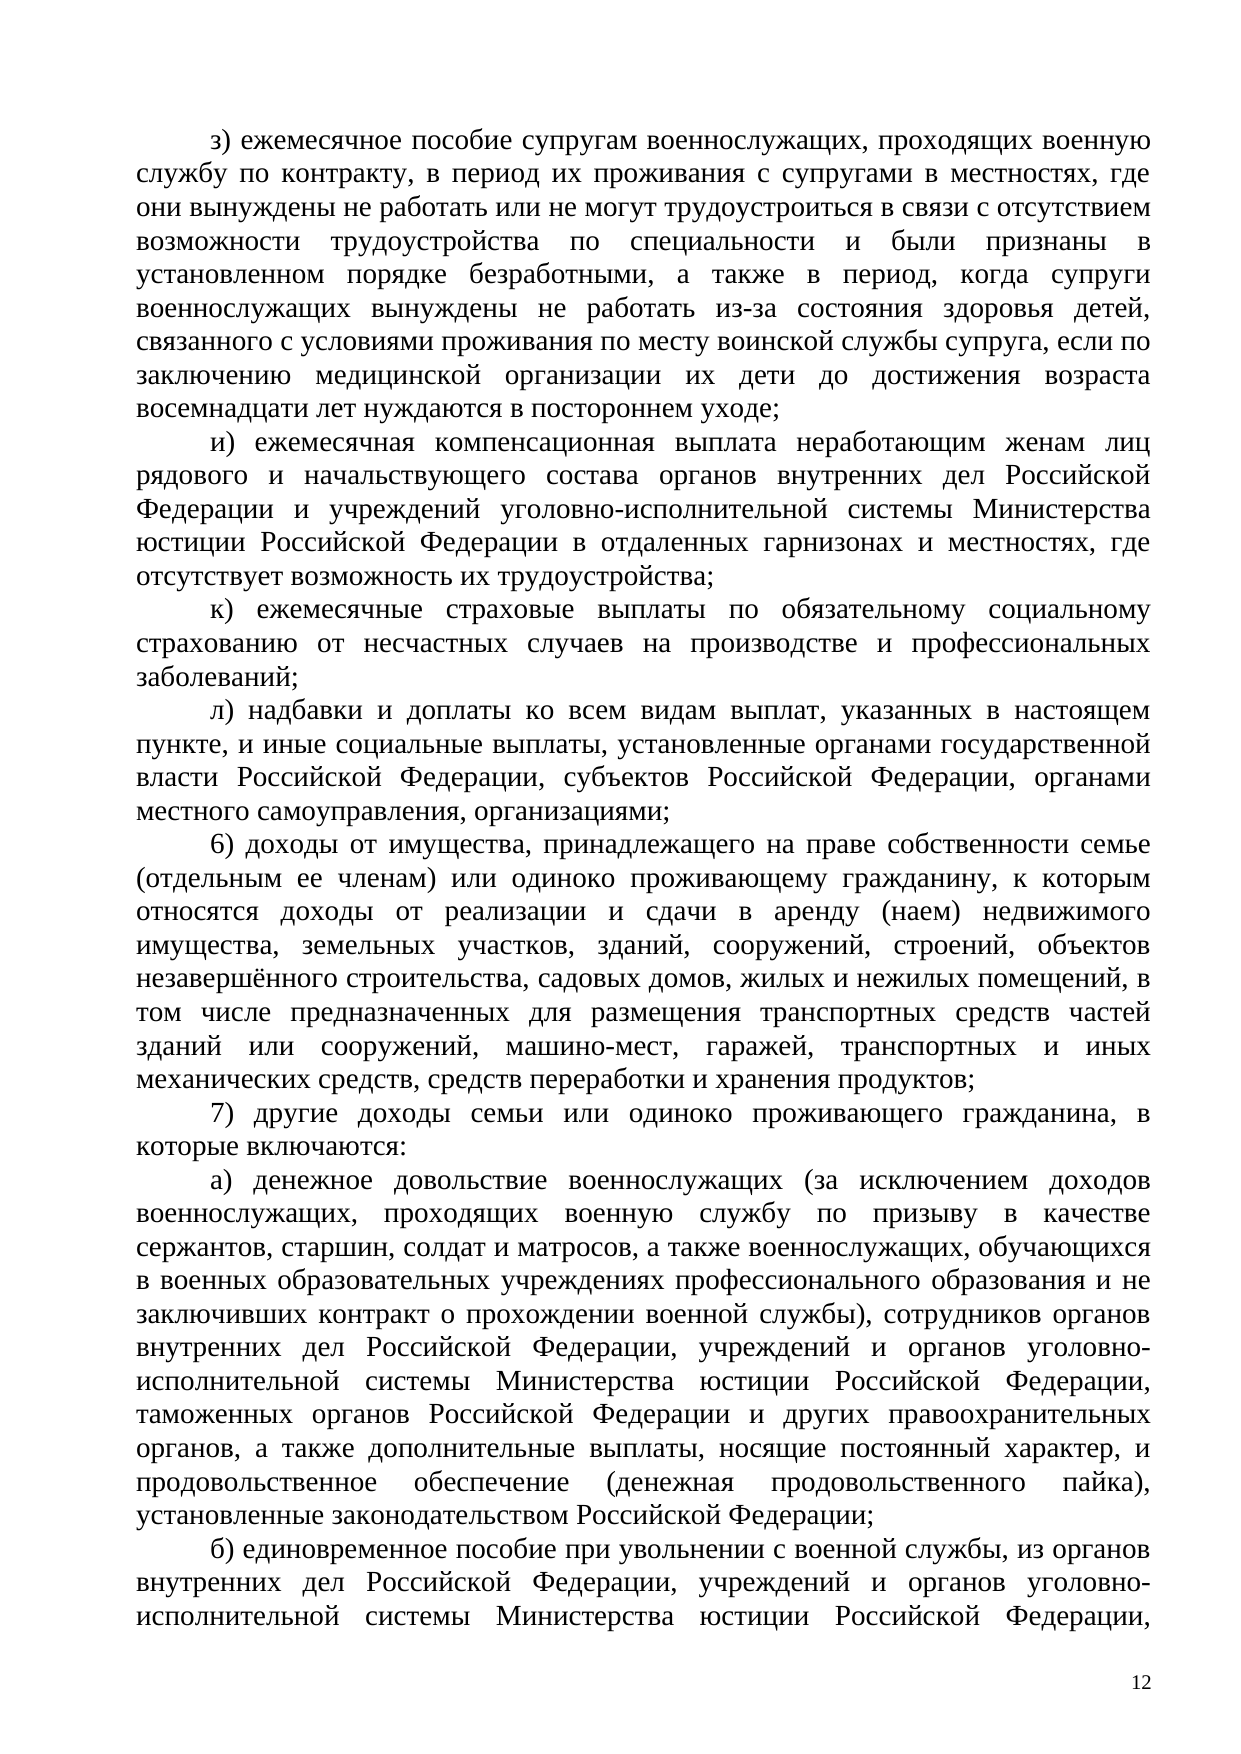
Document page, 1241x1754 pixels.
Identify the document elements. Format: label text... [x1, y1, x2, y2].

text з) ежемесячное пособие супругам военнослужащих, проходящих военную службу по контракту, в период их проживания с супругами в местностях, где они вынуждены не работать или не могут трудоустроиться в связи с отсутствием возможности трудоустройства по специальности и были признаны в установленном порядке безработными, а также в период, когда супруги военнослужащих вынуждены не работать из-за состояния здоровья детей, связанного с условиями проживания по месту воинской службы супруга, если по заключению медицинской организации их дети до достижения возраста восемнадцати лет нуждаются в постороннем уходе; [136, 122, 1152, 424]
text к) ежемесячные страховые выплаты по обязательному социальному страхованию от несчастных случаев на производстве и профессиональных заболеваний; [136, 592, 1152, 692]
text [136, 1531, 1152, 1631]
text 7) другие доходы семьи или одиноко проживающего гражданина, в которые включаются: [136, 1095, 1152, 1162]
text и) ежемесячная компенсационная выплата неработающим женам лиц рядового и начальствующего состава органов внутренних дел Российской Федерации и учреждений уголовно-исполнительной системы Министерства юстиции Российской Федерации в отдаленных гарнизонах и местностях, где отсутствует возможность их трудоустройства; [136, 424, 1152, 592]
text л) надбавки и доплаты ко всем видам выплат, указанных в настоящем пункте, и иные социальные выплаты, установленные органами государственной власти Российской Федерации, субъектов Российской Федерации, органами местного самоуправления, организациями; [136, 692, 1152, 826]
text 6) доходы от имущества, принадлежащего на праве собственности семье (отдельным ее членам) или одиноко проживающему гражданину, к которым относятся доходы от реализации и сдачи в аренду (наем) недвижимого имущества, земельных участков, зданий, сооружений, строений, объектов незавершённого строительства, садовых домов, жилых и нежилых помещений, в том числе предназначенных для размещения транспортных средств частей зданий или сооружений, машино-мест, гаражей, транспортных и иных механических средств, средств переработки и хранения продуктов; [136, 826, 1152, 1095]
text а) денежное довольствие военнослужащих (за исключением доходов военнослужащих, проходящих военную службу по призыву в качестве сержантов, старшин, солдат и матросов, а также военнослужащих, обучающихся в военных образовательных учреждениях профессионального образования и не заключивших контракт о прохождении военной службы), сотрудников органов внутренних дел Российской Федерации, учреждений и органов уголовно- исполнительной системы Министерства юстиции Российской Федерации, таможенных органов Российской Федерации и других правоохранительных органов, а также дополнительные выплаты, носящие постоянный характер, и продовольственное обеспечение (денежная продовольственного пайка), установленные законодательством Российской Федерации; [136, 1162, 1152, 1531]
